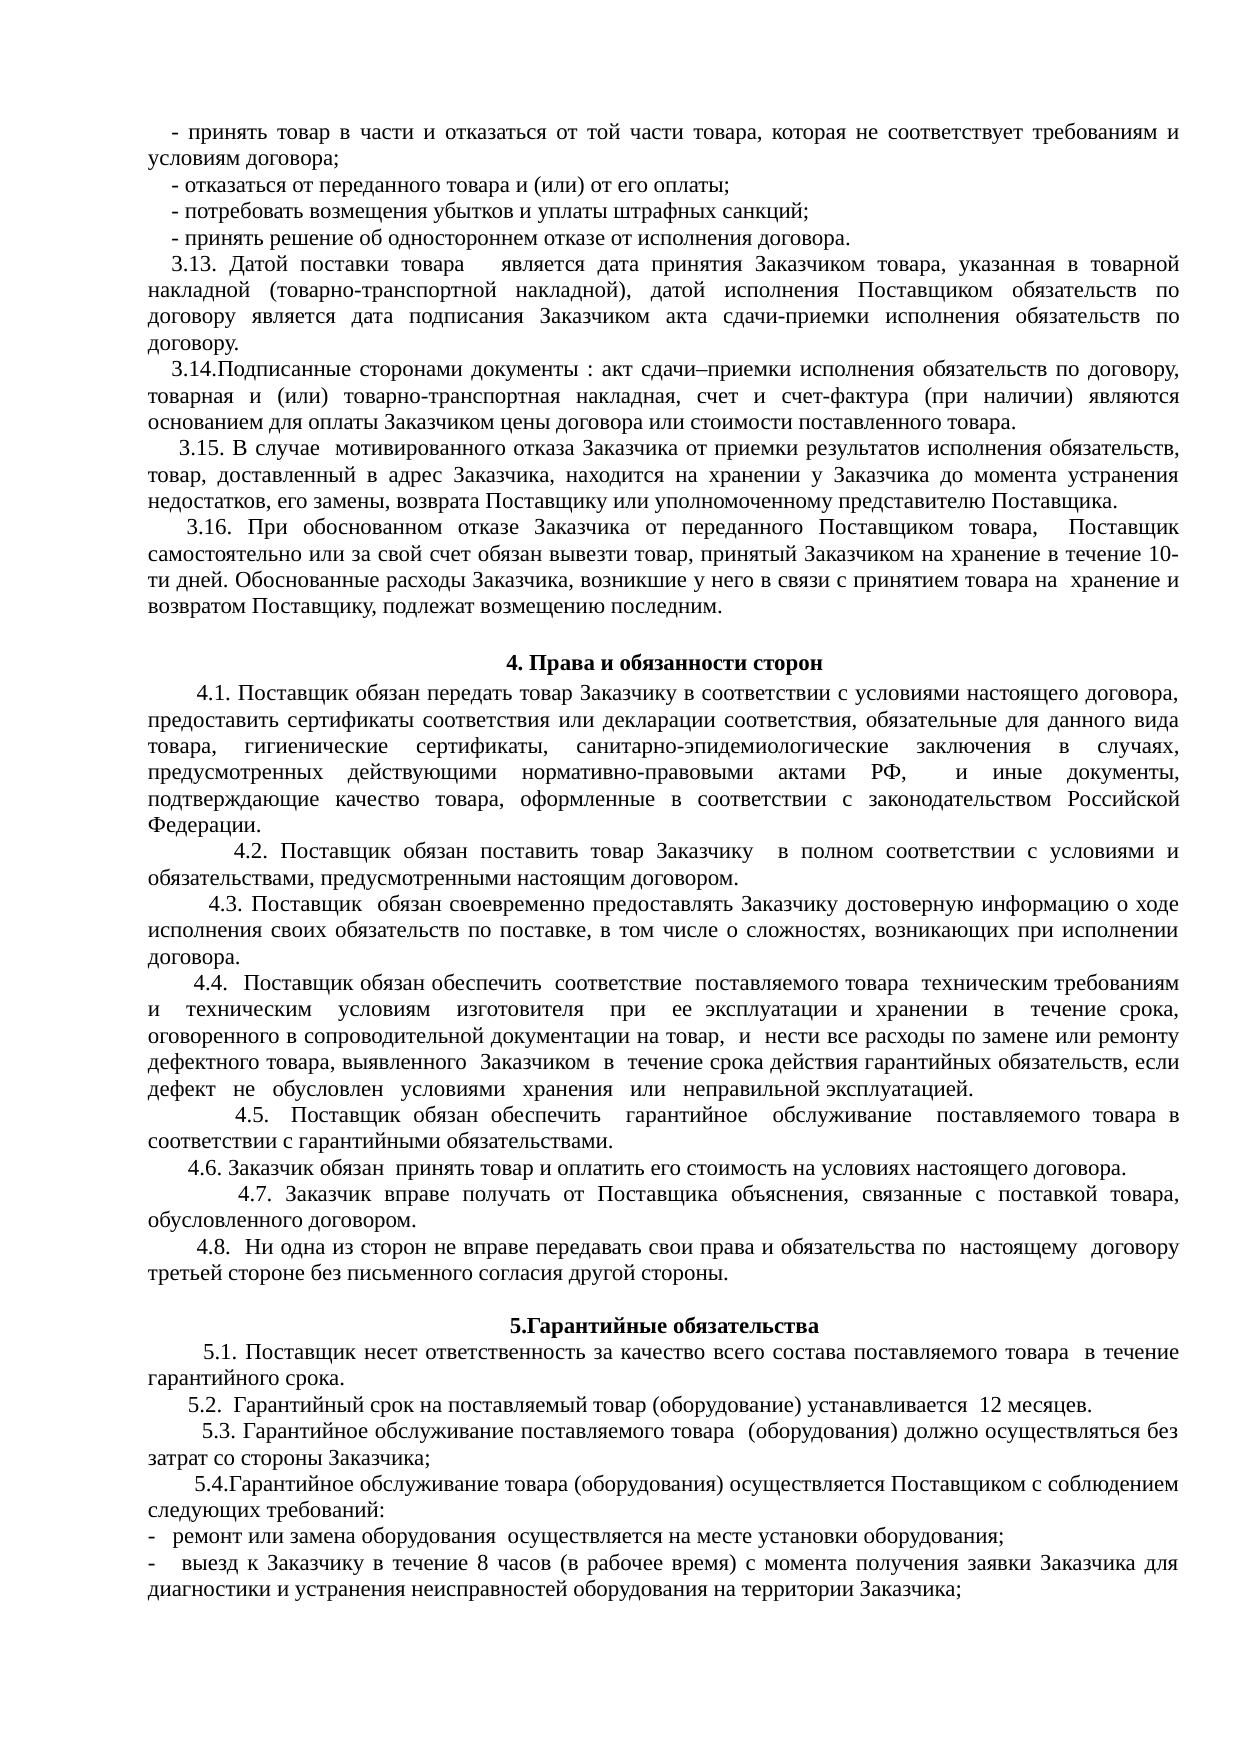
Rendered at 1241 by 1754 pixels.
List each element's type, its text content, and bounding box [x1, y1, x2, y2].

text 4.7. Заказчик вправе получать от Поставщика объяснения, связанные с поставкой товара, обусловленного договором. [148, 1180, 1181, 1233]
text - принять решение об одностороннем отказе от исполнения договора. [148, 223, 1181, 250]
text 4.4. Поставщик обязан обеспечить соответствие поставляемого товара техническим требованиям и техническим условиям изготовителя при ее эксплуатации и хранении в течение срока, оговоренного в сопроводительной документации на товар, и нести все расходы по замене или ремонту дефектного товара, выявленного Заказчиком в течение срока действия гарантийных обязательств, если дефект не обусловлен условиями хранения или неправильной эксплуатацией. [148, 969, 1181, 1101]
text - отказаться от переданного товара и (или) от его оплаты; [148, 171, 1181, 197]
text 4.1. Поставщик обязан передать товар Заказчику в соответствии с условиями настоящего договора, предоставить сертификаты соответствия или декларации соответствия, обязательные для данного вида товара, гигиенические сертификаты, санитарно-эпидемиологические заключения в случаях, предусмотренных действующими нормативно-правовыми актами РФ, и иные документы, подтверждающие качество товара, оформленные в соответствии с законодательством Российской Федерации. [148, 679, 1181, 837]
text 5.Гарантийные обязательства [148, 1312, 1181, 1338]
text - выезд к Заказчику в течение 8 часов (в рабочее время) с момента получения заявки Заказчика для диагностики и устранения неисправностей оборудования на территории Заказчика; [148, 1549, 1181, 1602]
text 4.5. Поставщик обязан обеспечить гарантийное обслуживание поставляемого товара в соответствии с гарантийными обязательствами. [148, 1101, 1181, 1154]
text 4.8. Ни одна из сторон не вправе передавать свои права и обязательства по настоящему договору третьей стороне без письменного согласия другой стороны. [148, 1233, 1181, 1285]
text 3.13. Датой поставки товара является дата принятия Заказчиком товара, указанная в товарной накладной (товарно-транспортной накладной), датой исполнения Поставщиком обязательств по договору является дата подписания Заказчиком акта сдачи-приемки исполнения обязательств по договору. [148, 250, 1181, 355]
text 4. Права и обязанности сторон [148, 649, 1181, 675]
text 5.4.Гарантийное обслуживание товара (оборудования) осуществляется Поставщиком с соблюдением следующих требований: [148, 1470, 1181, 1523]
text 4.3. Поставщик обязан своевременно предоставлять Заказчику достоверную информацию о ходе исполнения своих обязательств по поставке, в том числе о сложностях, возникающих при исполнении договора. [148, 890, 1181, 969]
text 3.15. В случае мотивированного отказа Заказчика от приемки результатов исполнения обязательств, товар, доставленный в адрес Заказчика, находится на хранении у Заказчика до момента устранения недостатков, его замены, возврата Поставщику или уполномоченному представителю Поставщика. [148, 434, 1181, 513]
text 4.2. Поставщик обязан поставить товар Заказчику в полном соответствии с условиями и обязательствами, предусмотренными настоящим договором. [148, 837, 1181, 890]
text 3.16. При обоснованном отказе Заказчика от переданного Поставщиком товара, Поставщик самостоятельно или за свой счет обязан вывезти товар, принятый Заказчиком на хранение в течение 10-ти дней. Обоснованные расходы Заказчика, возникшие у него в связи с принятием товара на хранение и возвратом Поставщику, подлежат возмещению последним. [148, 513, 1181, 619]
text 3.14.Подписанные сторонами документы : акт сдачи–приемки исполнения обязательств по договору, товарная и (или) товарно-транспортная накладная, счет и счет-фактура (при наличии) являются основанием для оплаты Заказчиком цены договора или стоимости поставленного товара. [148, 355, 1181, 434]
text 4.6. Заказчик обязан принять товар и оплатить его стоимость на условиях настоящего договора. [148, 1154, 1181, 1180]
text - ремонт или замена оборудования осуществляется на месте установки оборудования; [148, 1523, 1181, 1549]
text 5.1. Поставщик несет ответственность за качество всего состава поставляемого товара в течение гарантийного срока. [148, 1338, 1181, 1391]
text - потребовать возмещения убытков и уплаты штрафных санкций; [148, 197, 1181, 223]
text 5.3. Гарантийное обслуживание поставляемого товара (оборудования) должно осуществляться без затрат со стороны Заказчика; [148, 1417, 1181, 1470]
text 5.2. Гарантийный срок на поставляемый товар (оборудование) устанавливается 12 месяцев. [148, 1391, 1181, 1417]
text - принять товар в части и отказаться от той части товара, которая не соответствует требованиям и условиям договора; [148, 118, 1181, 171]
